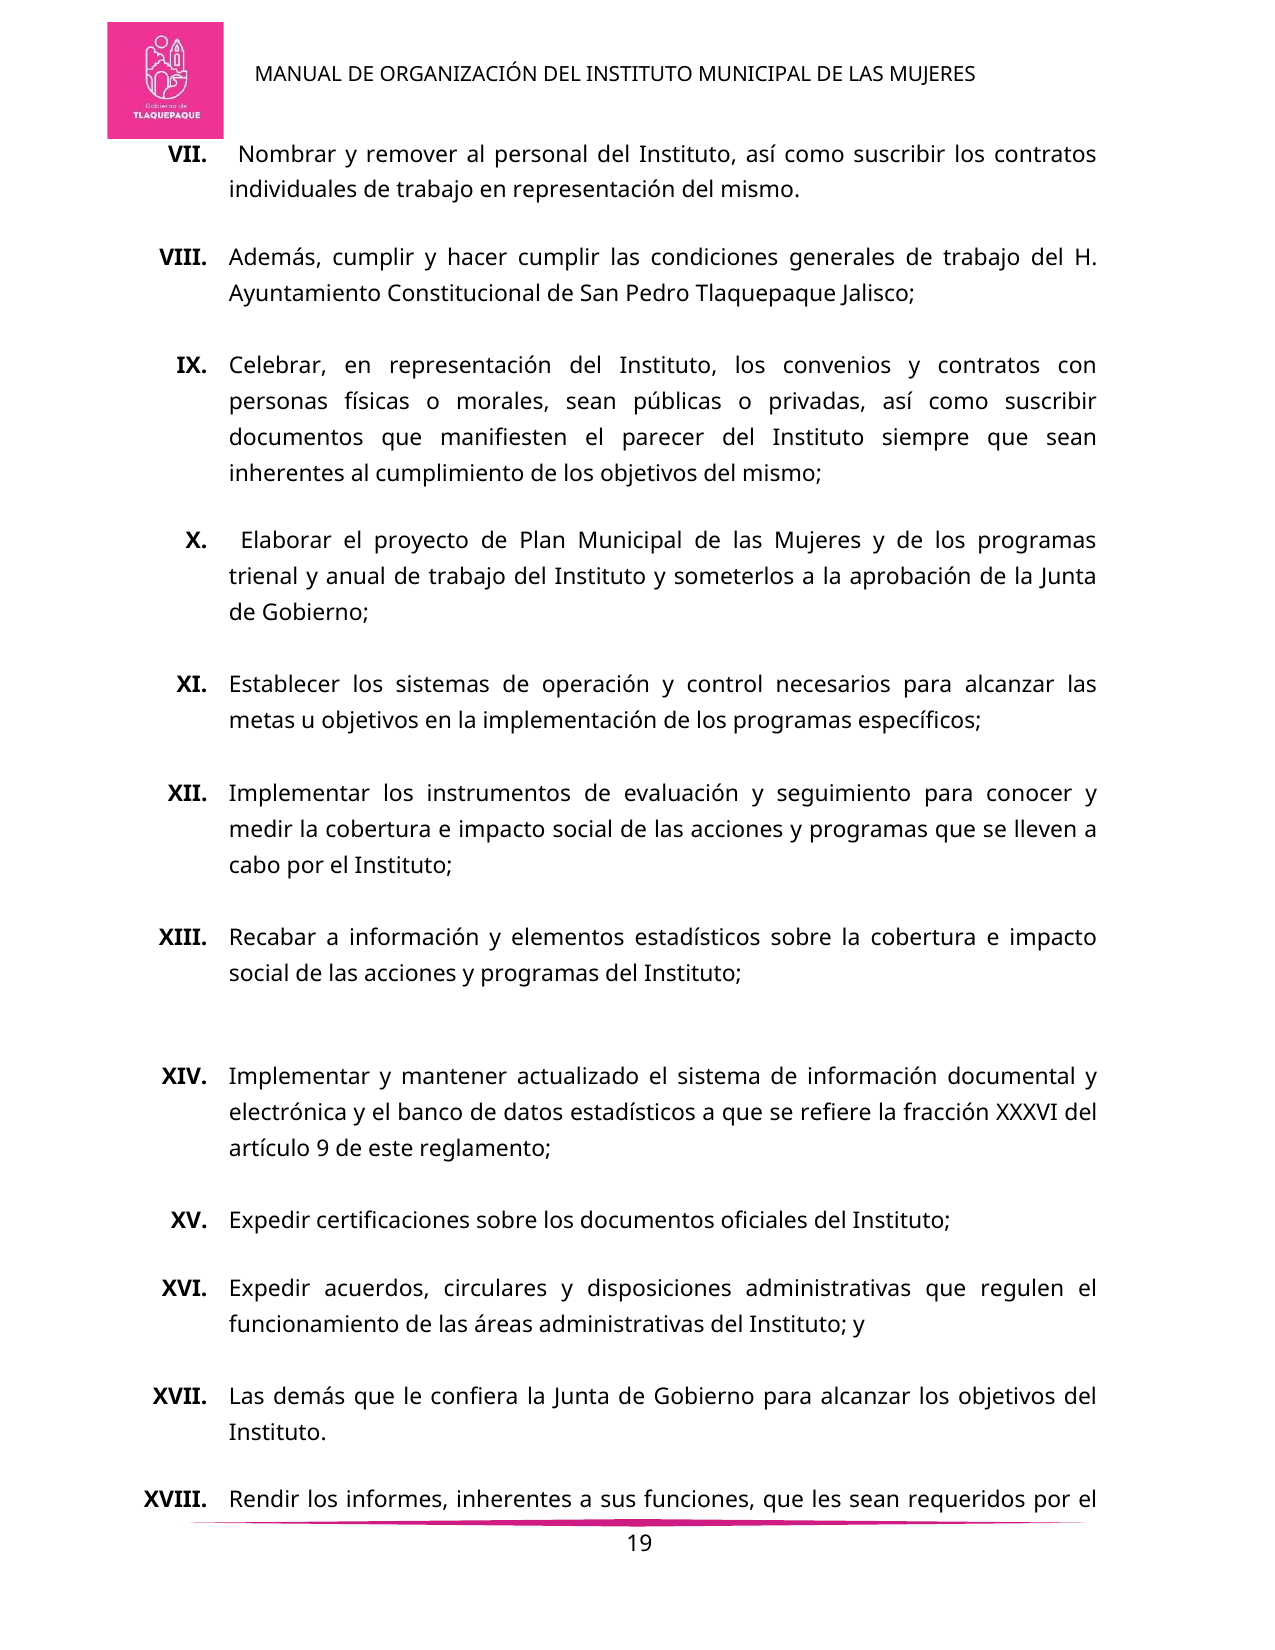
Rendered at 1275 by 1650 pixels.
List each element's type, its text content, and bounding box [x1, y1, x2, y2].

list Las demás que le confiera la Junta de Gobierno para alcanzar los objetivos del Instituto. [207, 1380, 1098, 1447]
list Rendir los informes, inherentes a sus funciones, que les sean requeridos por el Consejo; el Presidente Municipal o el Jefe de Gabinete; [207, 1483, 1098, 1515]
list Además, cumplir y hacer cumplir las condiciones generales de trabajo del H. Ayuntamiento Constitucional de San Pedro Tlaquepaque Jalisco; [207, 241, 1098, 308]
list Expedir certificaciones sobre los documentos oficiales del Instituto; [207, 1204, 1098, 1236]
list Elaborar el proyecto de Plan Municipal de las Mujeres y de los programas trienal y anual de trabajo del Instituto y someterlos a la aprobación de la Junta de Gobierno; [207, 524, 1098, 627]
list Celebrar, en representación del Instituto, los convenios y contratos con personas físicas o morales, sean públicas o privadas, así como suscribir documentos que manifiesten el parecer del Instituto siempre que sean inherentes al cumplimiento de los objetivos del mismo; [207, 349, 1098, 488]
list Nombrar y remover al personal del Instituto, así como suscribir los contratos individuales de trabajo en representación del mismo. [207, 137, 1098, 205]
list Expedir acuerdos, circulares y disposiciones administrativas que regulen el funcionamiento de las áreas administrativas del Instituto; y [207, 1272, 1098, 1339]
list Establecer los sistemas de operación y control necesarios para alcanzar las metas u objetivos en la implementación de los programas específicos; [207, 668, 1098, 736]
list Recabar a información y elementos estadísticos sobre la cobertura e impacto social de las acciones y programas del Instituto; [207, 921, 1098, 988]
picture [107, 22, 224, 139]
list Implementar los instrumentos de evaluación y seguimiento para conocer y medir la cobertura e impacto social de las acciones y programas que se lleven a cabo por el Instituto; [207, 777, 1098, 880]
list Implementar y mantener actualizado el sistema de información documental y electrónica y el banco de datos estadísticos a que se refiere la fracción XXXVI del artículo 9 de este reglamento; [207, 1060, 1098, 1163]
